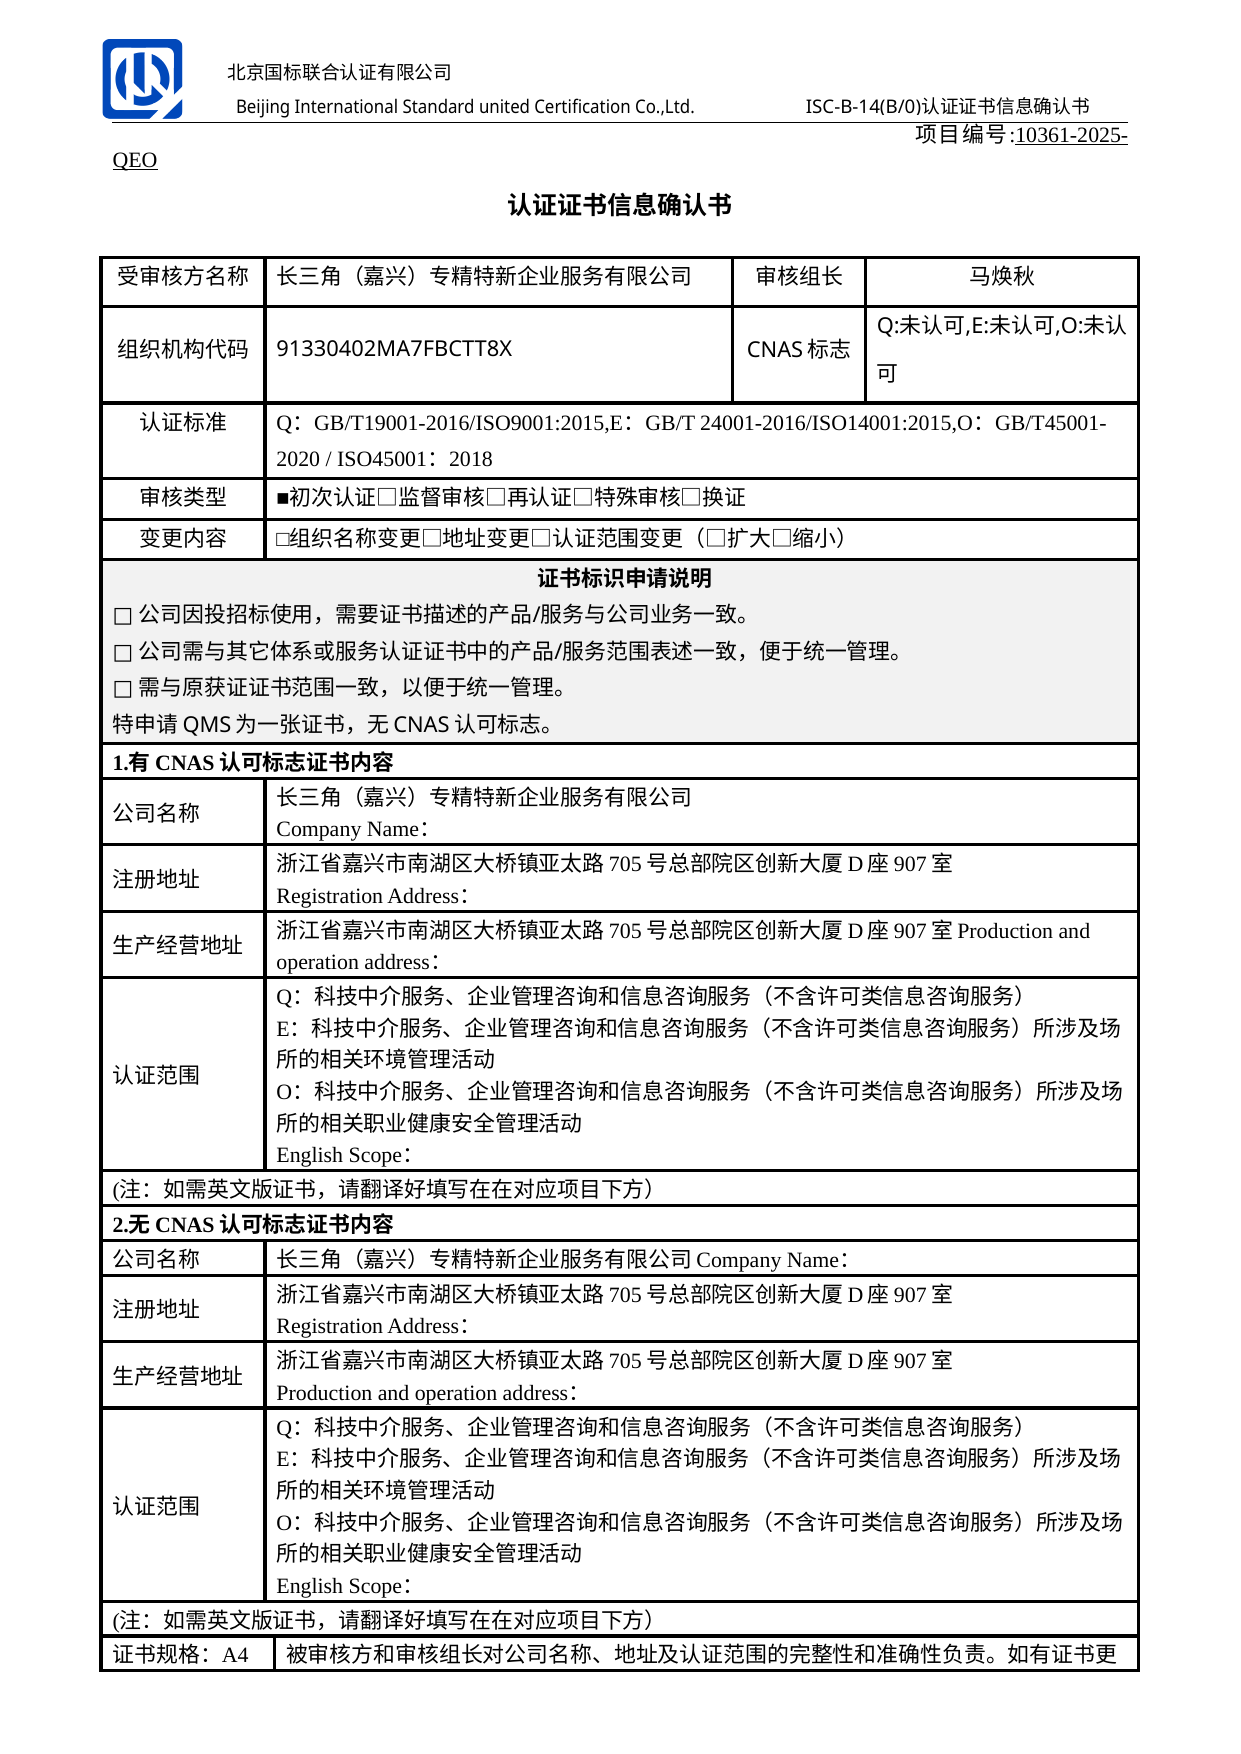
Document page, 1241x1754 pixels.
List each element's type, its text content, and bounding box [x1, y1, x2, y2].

table_cell 公司名称 [103, 1242, 263, 1273]
table_cell 浙江省嘉兴市南湖区大桥镇亚太路705号总部院区创新大厦D座907室Production and operation address： [267, 913, 1137, 976]
table_cell □组织名称变更□地址变更□认证范围变更（□扩大□缩小） [267, 521, 1137, 558]
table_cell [276, 1638, 1137, 1669]
table_cell 审核类型 [103, 480, 263, 517]
table_cell 生产经营地址 [103, 913, 263, 976]
picture [102, 39, 183, 119]
text 认证证书信息确认书 [112, 185, 1128, 222]
table_cell 浙江省嘉兴市南湖区大桥镇亚太路705号总部院区创新大厦D座907室 Registration Address： [267, 1277, 1137, 1340]
table_cell 证书规格：A4 [103, 1638, 273, 1669]
table_cell 浙江省嘉兴市南湖区大桥镇亚太路705号总部院区创新大厦D座907室 Registration Address： [267, 846, 1137, 909]
table_cell (注：如需英文版证书，请翻译好填写在在对应项目下方） [103, 1603, 1137, 1634]
table_cell 长三角（嘉兴）专精特新企业服务有限公司Company Name： [267, 1242, 1137, 1273]
table_cell 2.无CNAS认可标志证书内容 [103, 1207, 1137, 1239]
table_cell 公司名称 [103, 780, 263, 843]
table_cell 注册地址 [103, 1277, 263, 1340]
table_cell 认证范围 [103, 979, 263, 1169]
table_cell 认证标准 [103, 405, 263, 477]
table_cell ■初次认证□监督审核□再认证□特殊审核□换证 [267, 480, 1137, 517]
table_cell Q:未认可,E:未认可,O:未认可 [867, 308, 1137, 401]
table_header 受审核方名称 [103, 259, 263, 305]
table_cell 组织机构代码 [103, 308, 263, 401]
table_header 长三角（嘉兴）专精特新企业服务有限公司 [267, 259, 731, 305]
table_cell Q：科技中介服务、企业管理咨询和信息咨询服务（不含许可类信息咨询服务） E：科技中介服务、企业管理咨询和信息咨询服务（不含许可类信息咨询服务）所涉及场所的相关环境管理活动 O：科技中介服务、企业管理咨询和信息咨询服务（不含许可类信息咨询服务）所涉及场所的相关职业健康安全管理活动 English Scope： [267, 1410, 1137, 1599]
table_header 审核组长 [734, 259, 864, 305]
table_cell 生产经营地址 [103, 1343, 263, 1406]
table_cell 注册地址 [103, 846, 263, 909]
table_cell 变更内容 [103, 521, 263, 558]
table_cell 91330402MA7FBCTT8X [267, 308, 731, 401]
text 项目编号:10361-2025-QEO [112, 123, 1128, 173]
table_cell Q：GB/T19001-2016/ISO9001:2015,E：GB/T 24001-2016/ISO14001:2015,O：GB/T45001-2020 / ISO45001：2018 [267, 405, 1137, 477]
table_cell 1.有CNAS认可标志证书内容 [103, 745, 1137, 777]
table_cell 证书标识申请说明 □ 公司因投招标使用，需要证书描述的产品/服务与公司业务一致。 □ 公司需与其它体系或服务认证证书中的产品/服务范围表述一致，便于统一管理。 □ 需与原获证证书范围一致，以便于统一管理。 特申请QMS为一张证书，无CNAS认可标志。 [103, 561, 1137, 742]
table_cell 长三角（嘉兴）专精特新企业服务有限公司 Company Name： [267, 780, 1137, 843]
table_header 马焕秋 [867, 259, 1137, 305]
table_cell CNAS标志 [734, 308, 864, 401]
table_cell Q：科技中介服务、企业管理咨询和信息咨询服务（不含许可类信息咨询服务） E：科技中介服务、企业管理咨询和信息咨询服务（不含许可类信息咨询服务）所涉及场所的相关环境管理活动 O：科技中介服务、企业管理咨询和信息咨询服务（不含许可类信息咨询服务）所涉及场所的相关职业健康安全管理活动 English Scope： [267, 979, 1137, 1169]
table_cell 认证范围 [103, 1410, 263, 1599]
table_cell 浙江省嘉兴市南湖区大桥镇亚太路705号总部院区创新大厦D座907室 Production and operation address： [267, 1343, 1137, 1406]
table_cell (注：如需英文版证书，请翻译好填写在在对应项目下方） [103, 1172, 1137, 1204]
